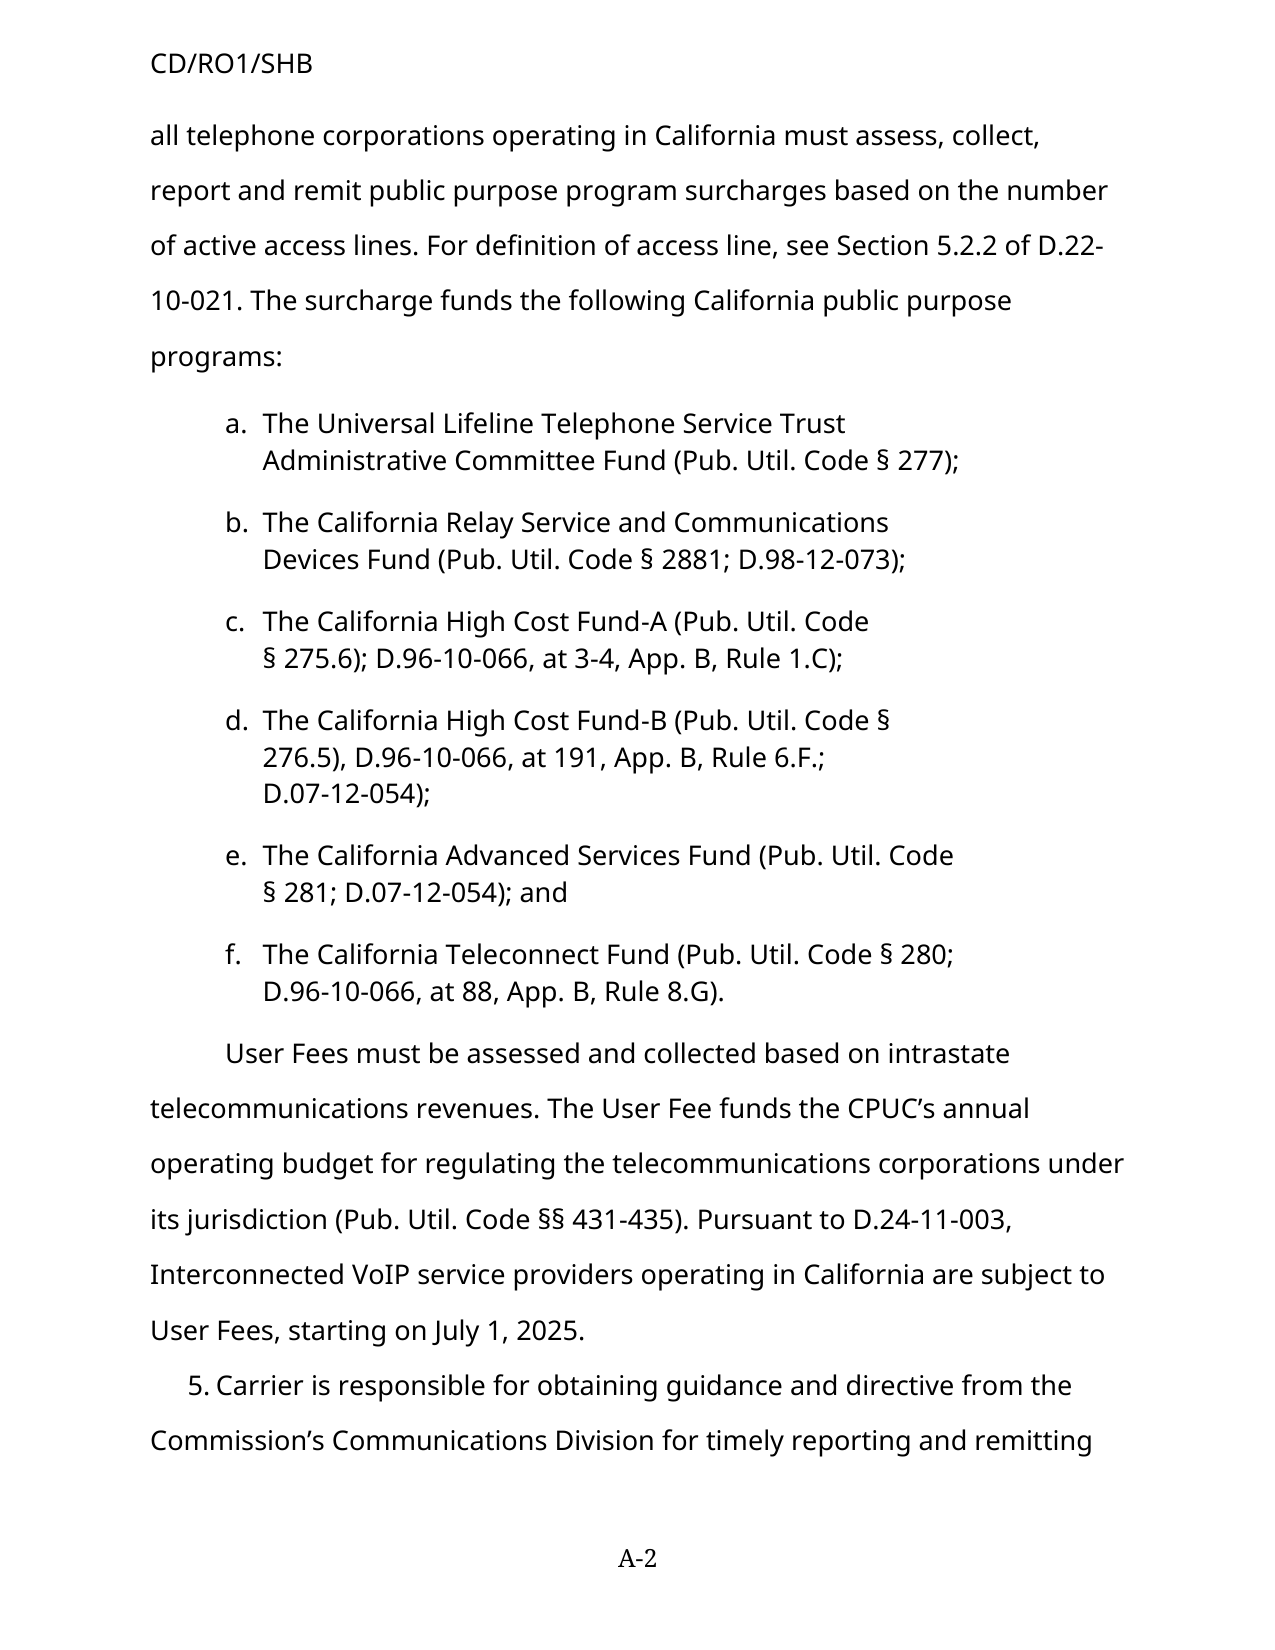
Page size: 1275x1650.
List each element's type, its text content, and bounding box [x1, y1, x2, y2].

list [150, 1366, 1125, 1458]
list The California Advanced Services Fund (Pub. Util. Code § 281; D.07-12-054); and [225, 837, 975, 911]
list The California High Cost Fund-A (Pub. Util. Code § 275.6); D.96-10-066, at 3-4, App. B, Rule 1.C); [225, 602, 975, 676]
list The Universal Lifeline Telephone Service Trust Administrative Committee Fund (Pub. Util. Code § 277); [225, 405, 975, 479]
text User Fees must be assessed and collected based on intrastate telecommunications revenues. The User Fee funds the CPUC’s annual operating budget for regulating the telecommunications corporations under its jurisdiction (Pub. Util. Code §§ 431-435). Pursuant to D.24-11-003, Interconnected VoIP service providers operating in California are subject to User Fees, starting on July 1, 2025. [150, 1034, 1125, 1348]
list The California Relay Service and Communications Devices Fund (Pub. Util. Code § 2881; D.98-12-073); [225, 504, 975, 577]
list The California Teleconnect Fund (Pub. Util. Code § 280; D.96-10-066, at 88, App. B, Rule 8.G). [225, 936, 975, 1009]
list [150, 116, 1125, 374]
list The California High Cost Fund-B (Pub. Util. Code § 276.5), D.96-10-066, at 191, App. B, Rule 6.F.; D.07-12-054); [225, 701, 975, 812]
